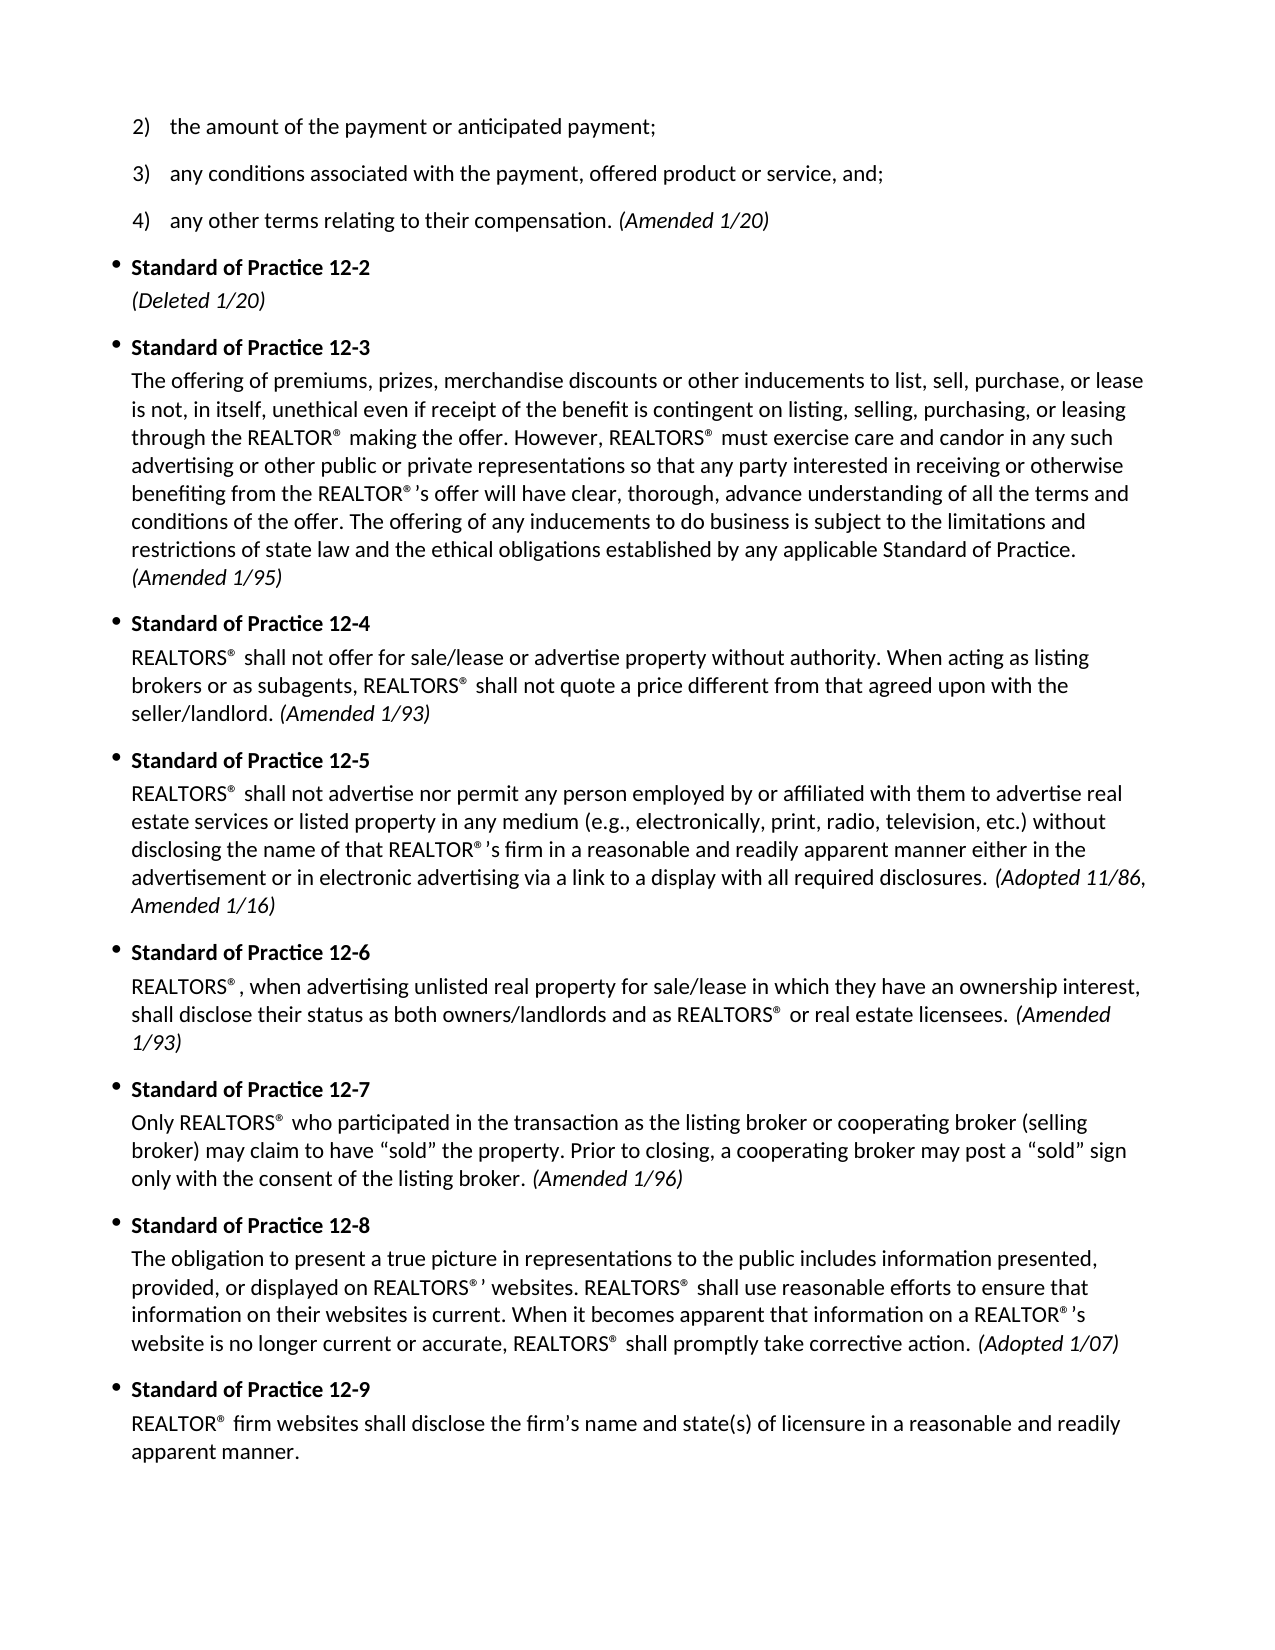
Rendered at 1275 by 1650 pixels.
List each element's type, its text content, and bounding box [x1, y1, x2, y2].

text Standard of Practice 12-7 [112, 1075, 1162, 1103]
text Standard of Practice 12-5 [112, 746, 1162, 774]
text 3) any conditions associated with the payment, offered product or service, and; [132, 159, 1162, 187]
text REALTORS®, when advertising unlisted real property for sale/lease in which they have an ownership interest, shall disclose their status as both owners/landlords and as REALTORS® or real estate licensees. (Amended 1/93) [131, 972, 1162, 1056]
text REALTOR® firm websites shall disclose the firm’s name and state(s) of licensure in a reasonable and readily apparent manner. [131, 1409, 1162, 1465]
text Standard of Practice 12-6 [112, 938, 1162, 966]
text REALTORS® shall not advertise nor permit any person employed by or affiliated with them to advertise real estate services or listed property in any medium (e.g., electronically, print, radio, television, etc.) without disclosing the name of that REALTOR®’s firm in a reasonable and readily apparent manner either in the advertisement or in electronic advertising via a link to a display with all required disclosures. (Adopted 11/86, Amended 1/16) [131, 779, 1162, 919]
text Standard of Practice 12-3 [112, 333, 1162, 361]
text 2) the amount of the payment or anticipated payment; [132, 112, 1162, 141]
text Standard of Practice 12-4 [112, 609, 1162, 638]
text REALTORS® shall not offer for sale/lease or advertise property without authority. When acting as listing brokers or as subagents, REALTORS® shall not quote a price different from that agreed upon with the seller/landlord. (Amended 1/93) [131, 643, 1162, 727]
text The obligation to present a true picture in representations to the public includes information presented, provided, or displayed on REALTORS®’ websites. REALTORS® shall use reasonable efforts to ensure that information on their websites is current. When it becomes apparent that information on a REALTOR®’s website is no longer current or accurate, REALTORS® shall promptly take corrective action. (Adopted 1/07) [131, 1244, 1162, 1357]
text The offering of premiums, prizes, merchandise discounts or other inducements to list, sell, purchase, or lease is not, in itself, unethical even if receipt of the benefit is contingent on listing, selling, purchasing, or leasing through the REALTOR® making the offer. However, REALTORS® must exercise care and candor in any such advertising or other public or private representations so that any party interested in receiving or otherwise benefiting from the REALTOR®’s offer will have clear, thorough, advance understanding of all the terms and conditions of the offer. The offering of any inducements to do business is subject to the limitations and restrictions of state law and the ethical obligations established by any applicable Standard of Practice. (Amended 1/95) [131, 367, 1162, 591]
text Standard of Practice 12-9 [112, 1375, 1162, 1403]
text Only REALTORS® who participated in the transaction as the listing broker or cooperating broker (selling broker) may claim to have “sold” the property. Prior to closing, a cooperating broker may post a “sold” sign only with the consent of the listing broker. (Amended 1/96) [131, 1108, 1162, 1192]
text Standard of Practice 12-2 [112, 253, 1162, 281]
text 4) any other terms relating to their compensation. (Amended 1/20) [132, 206, 1162, 234]
text Standard of Practice 12-8 [112, 1211, 1162, 1239]
text (Deleted 1/20) [131, 286, 1162, 314]
